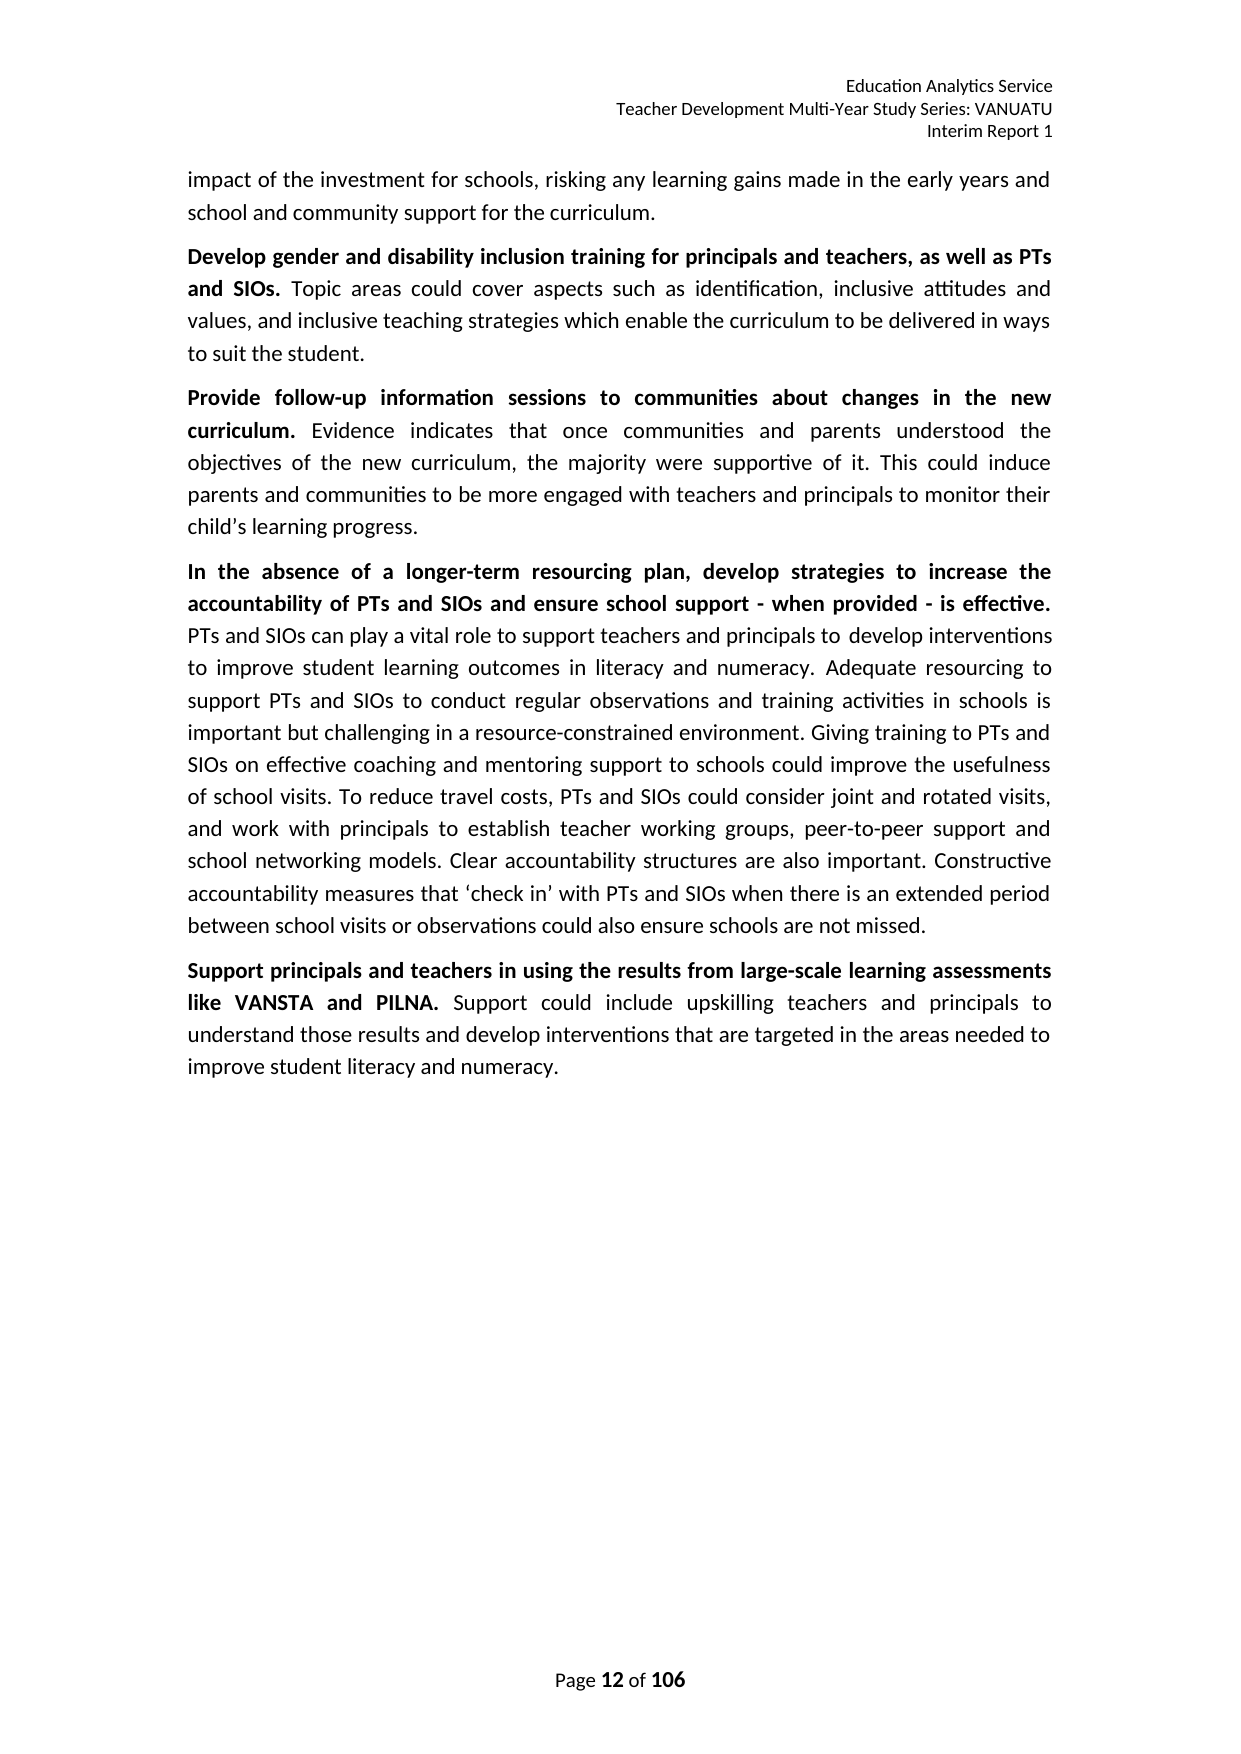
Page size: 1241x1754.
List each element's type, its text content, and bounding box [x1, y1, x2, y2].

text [187, 165, 1053, 226]
text Develop gender and disability inclusion training for principals and teachers, as well as PTs and SIOs. Topic areas could cover aspects such as identification, inclusive attitudes and values, and inclusive teaching strategies which enable the curriculum to be delivered in ways to suit the student. [187, 242, 1053, 367]
text Provide follow-up information sessions to communities about changes in the new curriculum. Evidence indicates that once communities and parents understood the objectives of the new curriculum, the majority were supportive of it. This could induce parents and communities to be more engaged with teachers and principals to monitor their child’s learning progress. [187, 383, 1053, 540]
text Support principals and teachers in using the results from large-scale learning assessments like VANSTA and PILNA. Support could include upskilling teachers and principals to understand those results and develop interventions that are targeted in the areas needed to improve student literacy and numeracy. [187, 956, 1053, 1080]
text In the absence of a longer-term resourcing plan, develop strategies to increase the accountability of PTs and SIOs and ensure school support - when provided - is effective. PTs and SIOs can play a vital role to support teachers and principals to develop interventions to improve student learning outcomes in literacy and numeracy. Adequate resourcing to support PTs and SIOs to conduct regular observations and training activities in schools is important but challenging in a resource-constrained environment. Giving training to PTs and SIOs on effective coaching and mentoring support to schools could improve the usefulness of school visits. To reduce travel costs, PTs and SIOs could consider joint and rotated visits, and work with principals to establish teacher working groups, peer-to-peer support and school networking models. Clear accountability structures are also important. Constructive accountability measures that ‘check in’ with PTs and SIOs when there is an extended period between school visits or observations could also ensure schools are not missed. [187, 557, 1053, 939]
